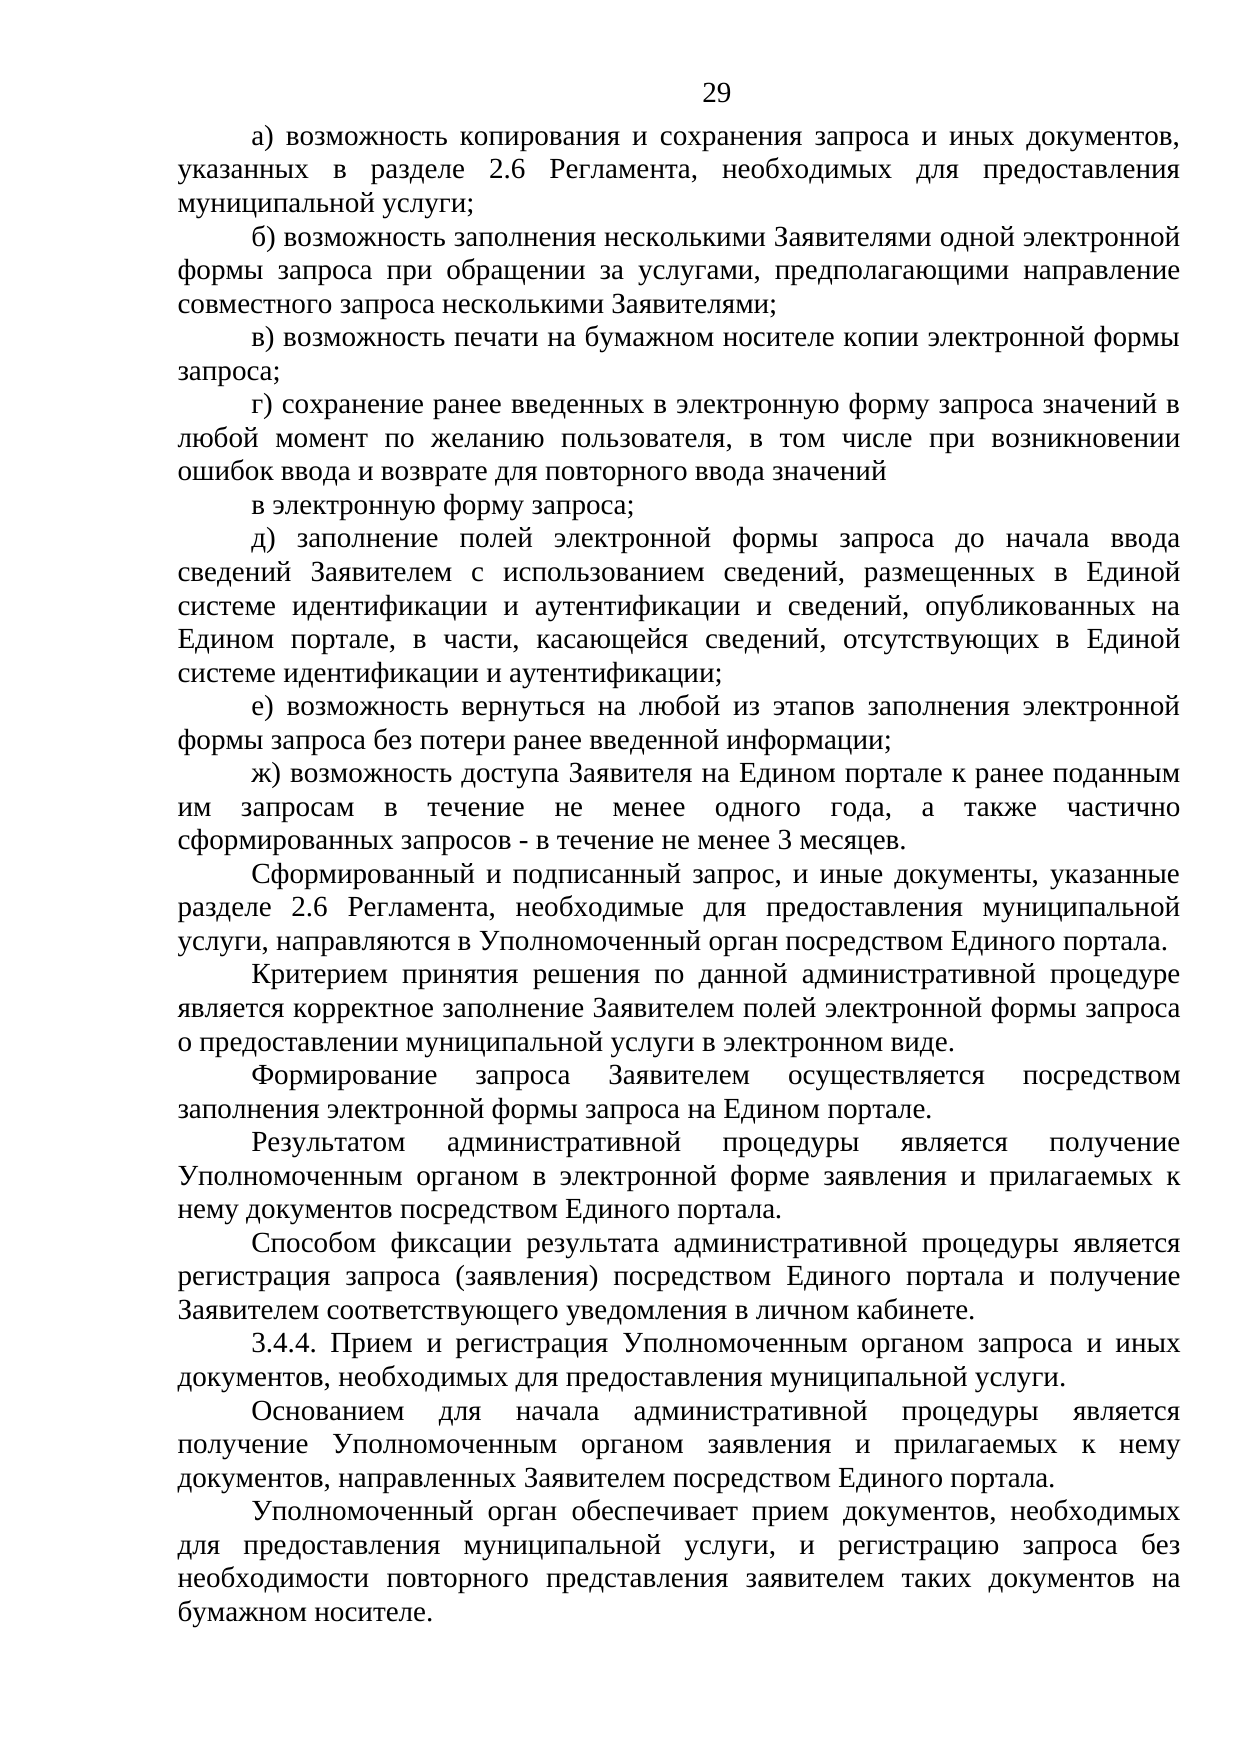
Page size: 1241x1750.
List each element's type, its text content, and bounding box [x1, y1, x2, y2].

text д) заполнение полей электронной формы запроса до начала ввода сведений Заявителем с использованием сведений, размещенных в Единой системе идентификации и аутентификации и сведений, опубликованных на Едином портале, в части, касающейся сведений, отсутствующих в Единой системе идентификации и аутентификации; [177, 521, 1181, 688]
text в электронную форму запроса; [177, 487, 1181, 521]
text 3.4.4. Прием и регистрация Уполномоченным органом запроса и иных документов, необходимых для предоставления муниципальной услуги. [177, 1326, 1181, 1393]
text Способом фиксации результата административной процедуры является регистрация запроса (заявления) посредством Единого портала и получение Заявителем соответствующего уведомления в личном кабинете. [177, 1225, 1181, 1326]
text Основанием для начала административной процедуры является получение Уполномоченным органом заявления и прилагаемых к нему документов, направленных Заявителем посредством Единого портала. [177, 1393, 1181, 1493]
text г) сохранение ранее введенных в электронную форму запроса значений в любой момент по желанию пользователя, в том числе при возникновении ошибок ввода и возврате для повторного ввода значений [177, 386, 1181, 487]
text ж) возможность доступа Заявителя на Едином портале к ранее поданным им запросам в течение не менее одного года, а также частично сформированных запросов - в течение не менее 3 месяцев. [177, 755, 1181, 856]
text а) возможность копирования и сохранения запроса и иных документов, указанных в разделе 2.6 Регламента, необходимых для предоставления муниципальной услуги; [177, 118, 1181, 219]
text Результатом административной процедуры является получение Уполномоченным органом в электронной форме заявления и прилагаемых к нему документов посредством Единого портала. [177, 1124, 1181, 1225]
text Уполномоченный орган обеспечивает прием документов, необходимых для предоставления муниципальной услуги, и регистрацию запроса без необходимости повторного представления заявителем таких документов на бумажном носителе. [177, 1493, 1181, 1627]
text Формирование запроса Заявителем осуществляется посредством заполнения электронной формы запроса на Едином портале. [177, 1057, 1181, 1124]
text е) возможность вернуться на любой из этапов заполнения электронной формы запроса без потери ранее введенной информации; [177, 688, 1181, 755]
text Критерием принятия решения по данной административной процедуре является корректное заполнение Заявителем полей электронной формы запроса о предоставлении муниципальной услуги в электронном виде. [177, 957, 1181, 1057]
text б) возможность заполнения несколькими Заявителями одной электронной формы запроса при обращении за услугами, предполагающими направление совместного запроса несколькими Заявителями; [177, 219, 1181, 319]
text в) возможность печати на бумажном носителе копии электронной формы запроса; [177, 319, 1181, 386]
text Сформированный и подписанный запрос, и иные документы, указанные разделе 2.6 Регламента, необходимые для предоставления муниципальной услуги, направляются в Уполномоченный орган посредством Единого портала. [177, 856, 1181, 957]
